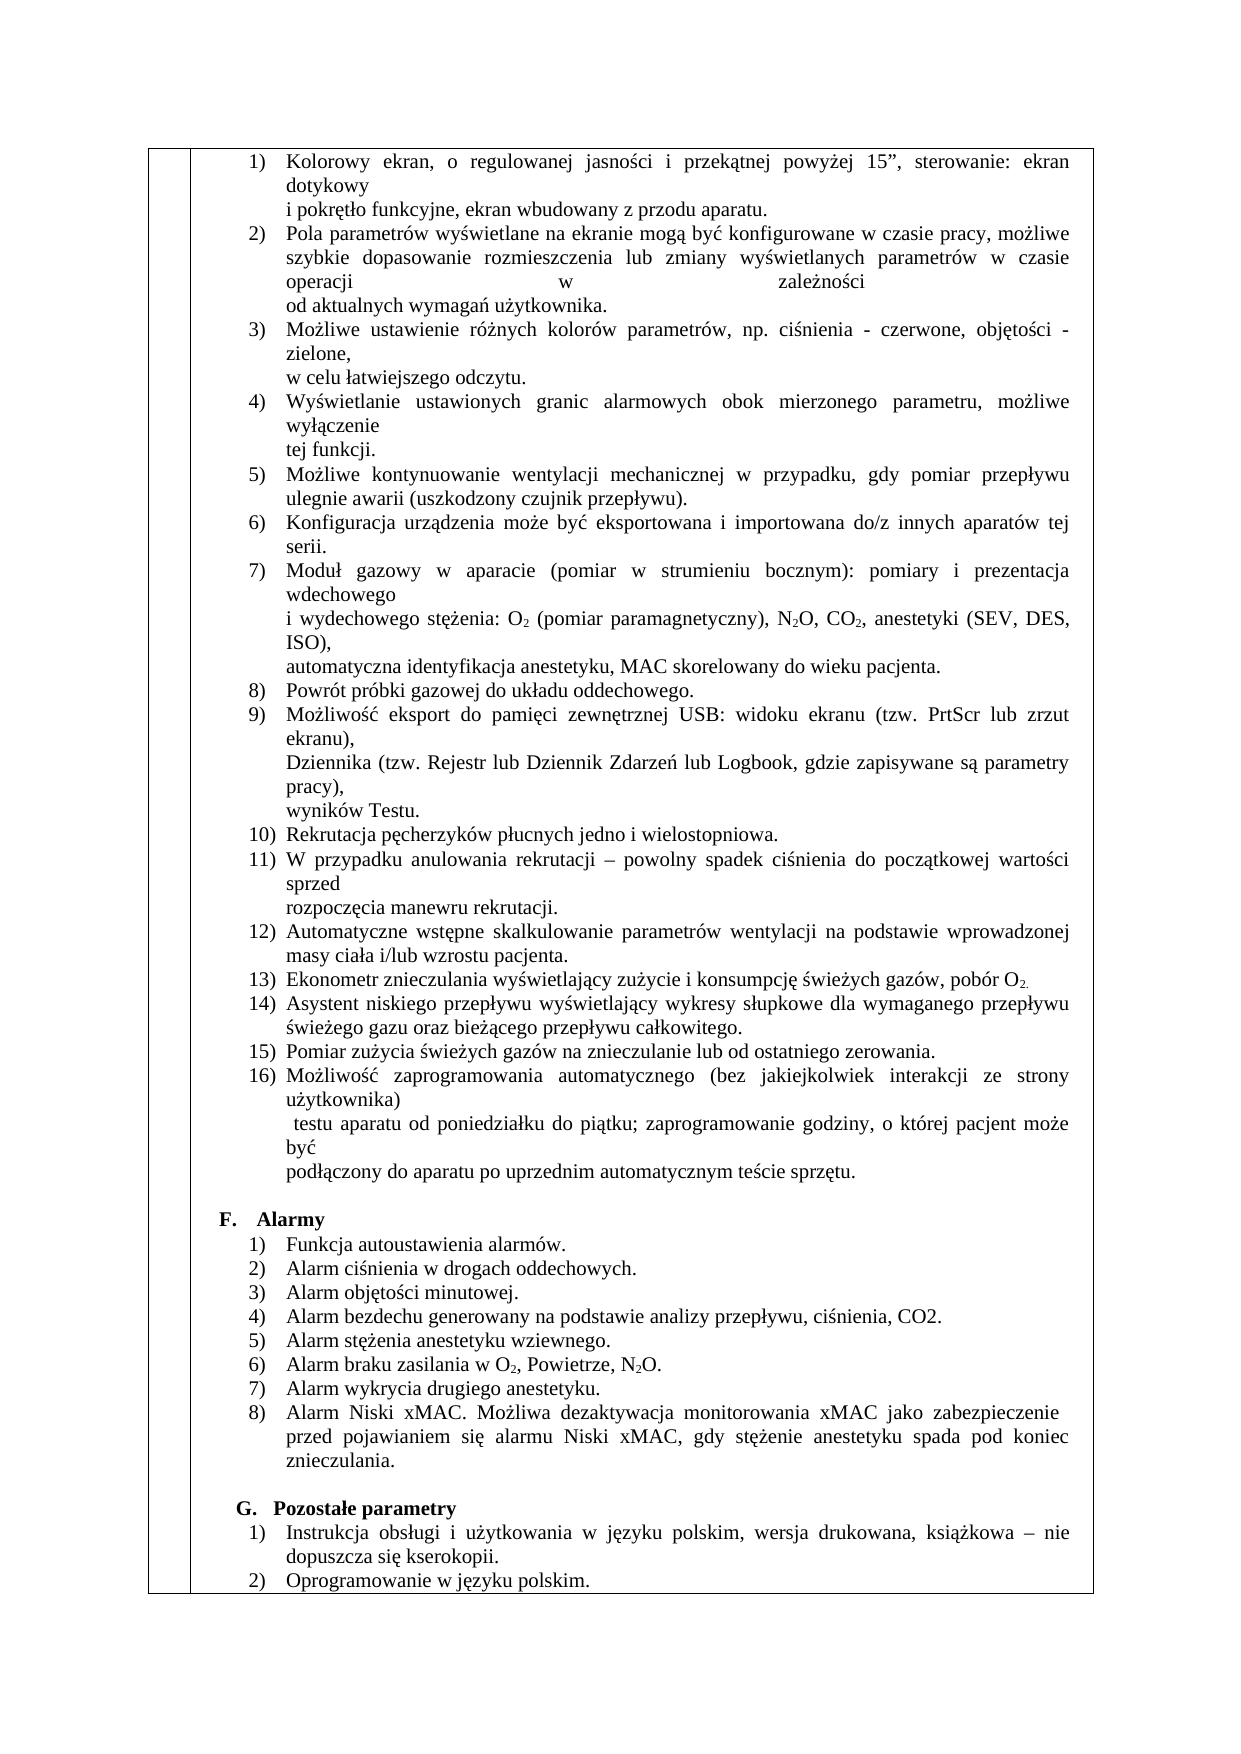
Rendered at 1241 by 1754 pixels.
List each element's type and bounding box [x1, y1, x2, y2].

table_cell [149, 149, 190, 1592]
table_cell [191, 149, 1093, 1592]
